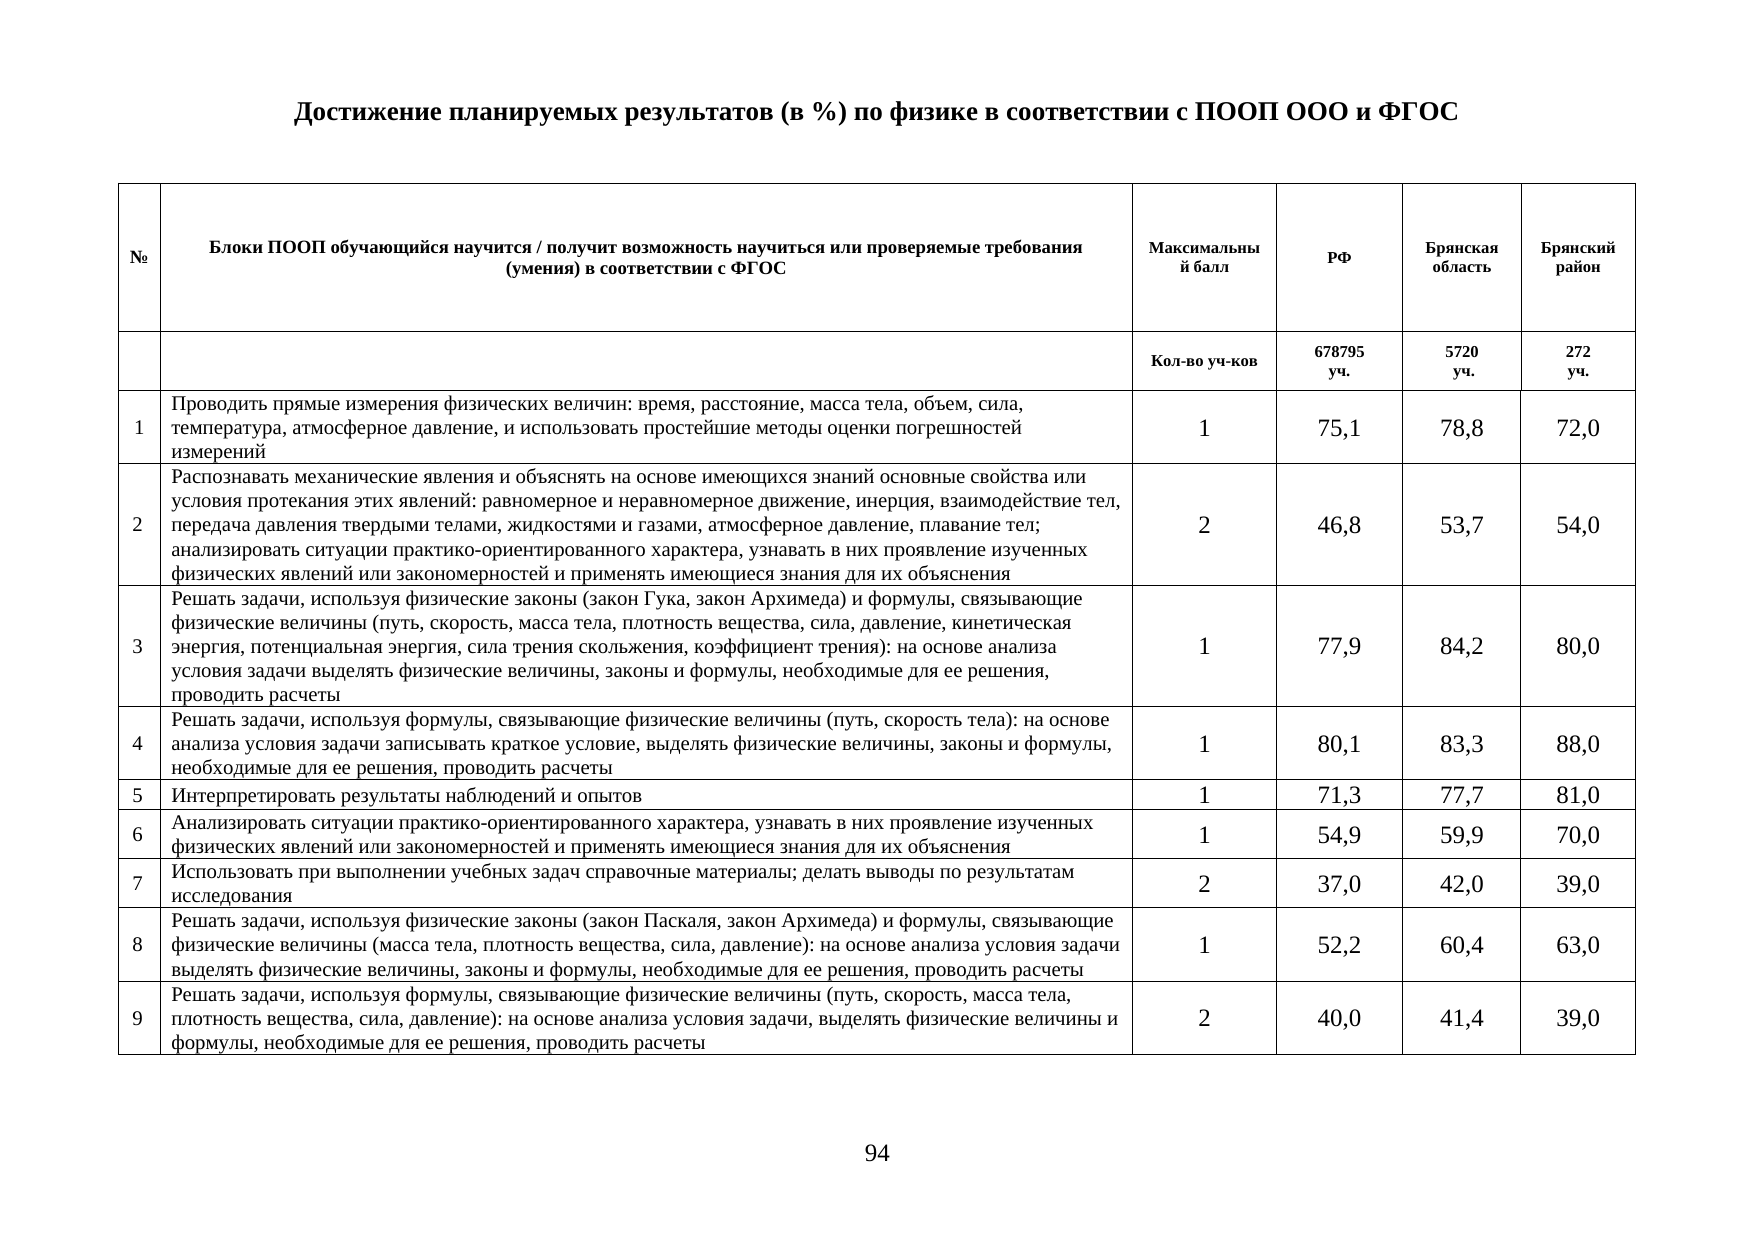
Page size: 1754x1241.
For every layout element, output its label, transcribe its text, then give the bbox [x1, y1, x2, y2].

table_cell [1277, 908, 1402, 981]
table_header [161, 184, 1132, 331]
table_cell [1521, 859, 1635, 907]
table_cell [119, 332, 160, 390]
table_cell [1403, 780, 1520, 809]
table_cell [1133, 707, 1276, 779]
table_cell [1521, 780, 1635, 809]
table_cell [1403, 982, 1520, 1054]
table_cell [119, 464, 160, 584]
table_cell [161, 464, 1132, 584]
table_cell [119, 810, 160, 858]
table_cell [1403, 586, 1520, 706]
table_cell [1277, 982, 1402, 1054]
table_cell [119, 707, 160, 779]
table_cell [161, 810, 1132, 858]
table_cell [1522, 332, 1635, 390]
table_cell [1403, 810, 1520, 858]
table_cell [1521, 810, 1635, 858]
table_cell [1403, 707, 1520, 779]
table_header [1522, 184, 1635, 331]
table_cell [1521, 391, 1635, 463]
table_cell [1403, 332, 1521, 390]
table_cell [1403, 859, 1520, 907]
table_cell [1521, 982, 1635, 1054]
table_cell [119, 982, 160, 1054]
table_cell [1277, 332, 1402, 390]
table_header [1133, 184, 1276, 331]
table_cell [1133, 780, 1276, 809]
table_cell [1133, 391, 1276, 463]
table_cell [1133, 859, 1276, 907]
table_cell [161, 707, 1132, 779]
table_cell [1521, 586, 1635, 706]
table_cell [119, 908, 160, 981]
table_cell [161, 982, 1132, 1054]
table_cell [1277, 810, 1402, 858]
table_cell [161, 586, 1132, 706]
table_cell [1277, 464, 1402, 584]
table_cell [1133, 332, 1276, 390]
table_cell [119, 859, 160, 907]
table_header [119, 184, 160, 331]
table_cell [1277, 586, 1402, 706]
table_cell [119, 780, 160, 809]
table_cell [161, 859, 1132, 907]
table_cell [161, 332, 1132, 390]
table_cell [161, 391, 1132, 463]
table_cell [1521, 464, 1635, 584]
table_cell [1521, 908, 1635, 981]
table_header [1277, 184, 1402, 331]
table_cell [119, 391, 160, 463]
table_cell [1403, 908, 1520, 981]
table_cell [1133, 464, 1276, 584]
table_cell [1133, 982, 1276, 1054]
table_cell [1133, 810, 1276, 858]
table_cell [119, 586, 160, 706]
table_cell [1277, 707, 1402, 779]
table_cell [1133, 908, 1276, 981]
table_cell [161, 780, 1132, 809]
text Достижение планируемых результатов (в %) по физике в соответствии с ПООП ООО и ФГОС [118, 95, 1636, 126]
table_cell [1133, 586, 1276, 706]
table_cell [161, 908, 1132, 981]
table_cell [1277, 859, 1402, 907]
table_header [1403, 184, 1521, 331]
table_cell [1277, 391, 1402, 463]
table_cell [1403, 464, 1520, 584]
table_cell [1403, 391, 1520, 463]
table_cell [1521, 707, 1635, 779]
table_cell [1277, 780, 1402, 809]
